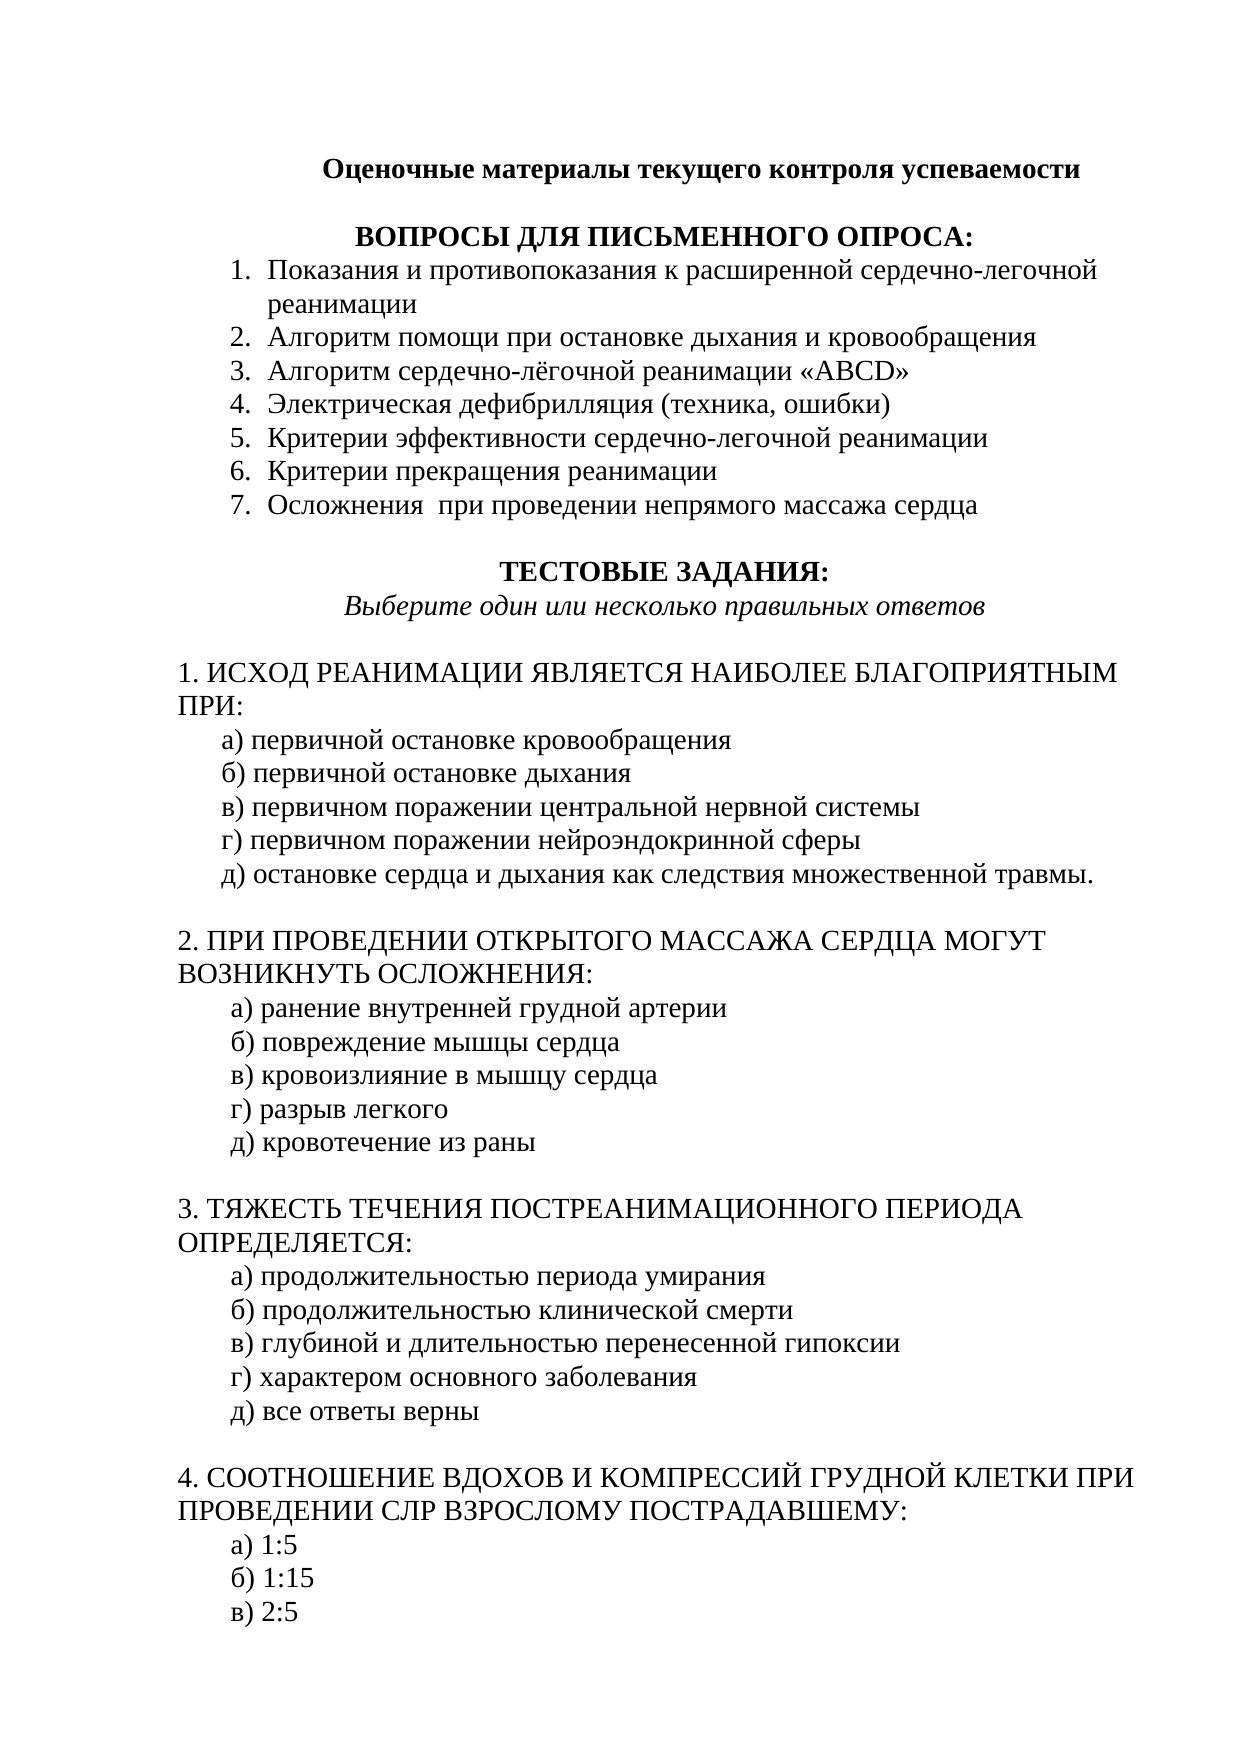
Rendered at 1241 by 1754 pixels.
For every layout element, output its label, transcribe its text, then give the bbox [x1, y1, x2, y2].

text 4. СООТНОШЕНИЕ ВДОХОВ И КОМПРЕССИЙ ГРУДНОЙ КЛЕТКИ ПРИ ПРОВЕДЕНИИ СЛР ВЗРОСЛОМУ ПОСТРАДАВШЕМУ: [177, 1460, 1152, 1527]
text г) разрыв легкого [230, 1091, 1152, 1124]
text 3. ТЯЖЕСТЬ ТЕЧЕНИЯ ПОСТРЕАНИМАЦИОННОГО ПЕРИОДА ОПРЕДЕЛЯЕТСЯ: [177, 1191, 1152, 1258]
text б) первичной остановке дыхания [177, 755, 1152, 789]
text 2. ПРИ ПРОВЕДЕНИИ ОТКРЫТОГО МАССАЖА СЕРДЦА МОГУТ ВОЗНИКНУТЬ ОСЛОЖНЕНИЯ: [177, 923, 1152, 990]
text 1. ИСХОД РЕАНИМАЦИИ ЯВЛЯЕТСЯ НАИБОЛЕЕ БЛАГОПРИЯТНЫМ ПРИ: [177, 655, 1152, 722]
text б) 1:15 [230, 1560, 1152, 1594]
text д) кровотечение из раны [230, 1124, 1152, 1158]
text ВОПРОСЫ ДЛЯ ПИСЬМЕННОГО ОПРОСА: [177, 219, 1152, 252]
list Электрическая дефибрилляция (техника, ошибки) [229, 386, 1152, 420]
text в) 2:5 [230, 1594, 1152, 1627]
text а) первичной остановке кровообращения [177, 722, 1152, 755]
list Осложнения при проведении непрямого массажа сердца [229, 487, 1152, 521]
text Выберите один или несколько правильных ответов [177, 588, 1152, 621]
text a) 1:5 [230, 1527, 1152, 1560]
text в) первичном поражении центральной нервной системы [177, 789, 1152, 822]
text в) кровоизлияние в мышцу сердца [230, 1057, 1152, 1091]
list Показания и противопоказания к расширенной сердечно-легочной реанимации [229, 252, 1152, 319]
text б) повреждение мышцы сердца [230, 1024, 1152, 1057]
text г) первичном поражении нейроэндокринной сферы [177, 822, 1152, 856]
text ТЕСТОВЫЕ ЗАДАНИЯ: [177, 554, 1152, 588]
text б) продолжительностью клинической смерти [230, 1292, 1152, 1326]
text Оценочные материалы текущего контроля успеваемости [177, 152, 1152, 185]
list Алгоритм сердечно-лёгочной реанимации «ABCD» [229, 353, 1152, 386]
text а) ранение внутренней грудной артерии [230, 990, 1152, 1024]
list Критерии эффективности сердечно-легочной реанимации [229, 420, 1152, 453]
text д) остановке сердца и дыхания как следствия множественной травмы. [177, 856, 1152, 889]
text а) продолжительностью периода умирания [230, 1258, 1152, 1292]
list Алгоритм помощи при остановке дыхания и кровообращения [229, 319, 1152, 353]
text в) глубиной и длительностью перенесенной гипоксии [230, 1326, 1152, 1359]
list Критерии прекращения реанимации [229, 453, 1152, 487]
text д) все ответы верны [230, 1393, 1152, 1426]
text г) характером основного заболевания [230, 1359, 1152, 1393]
